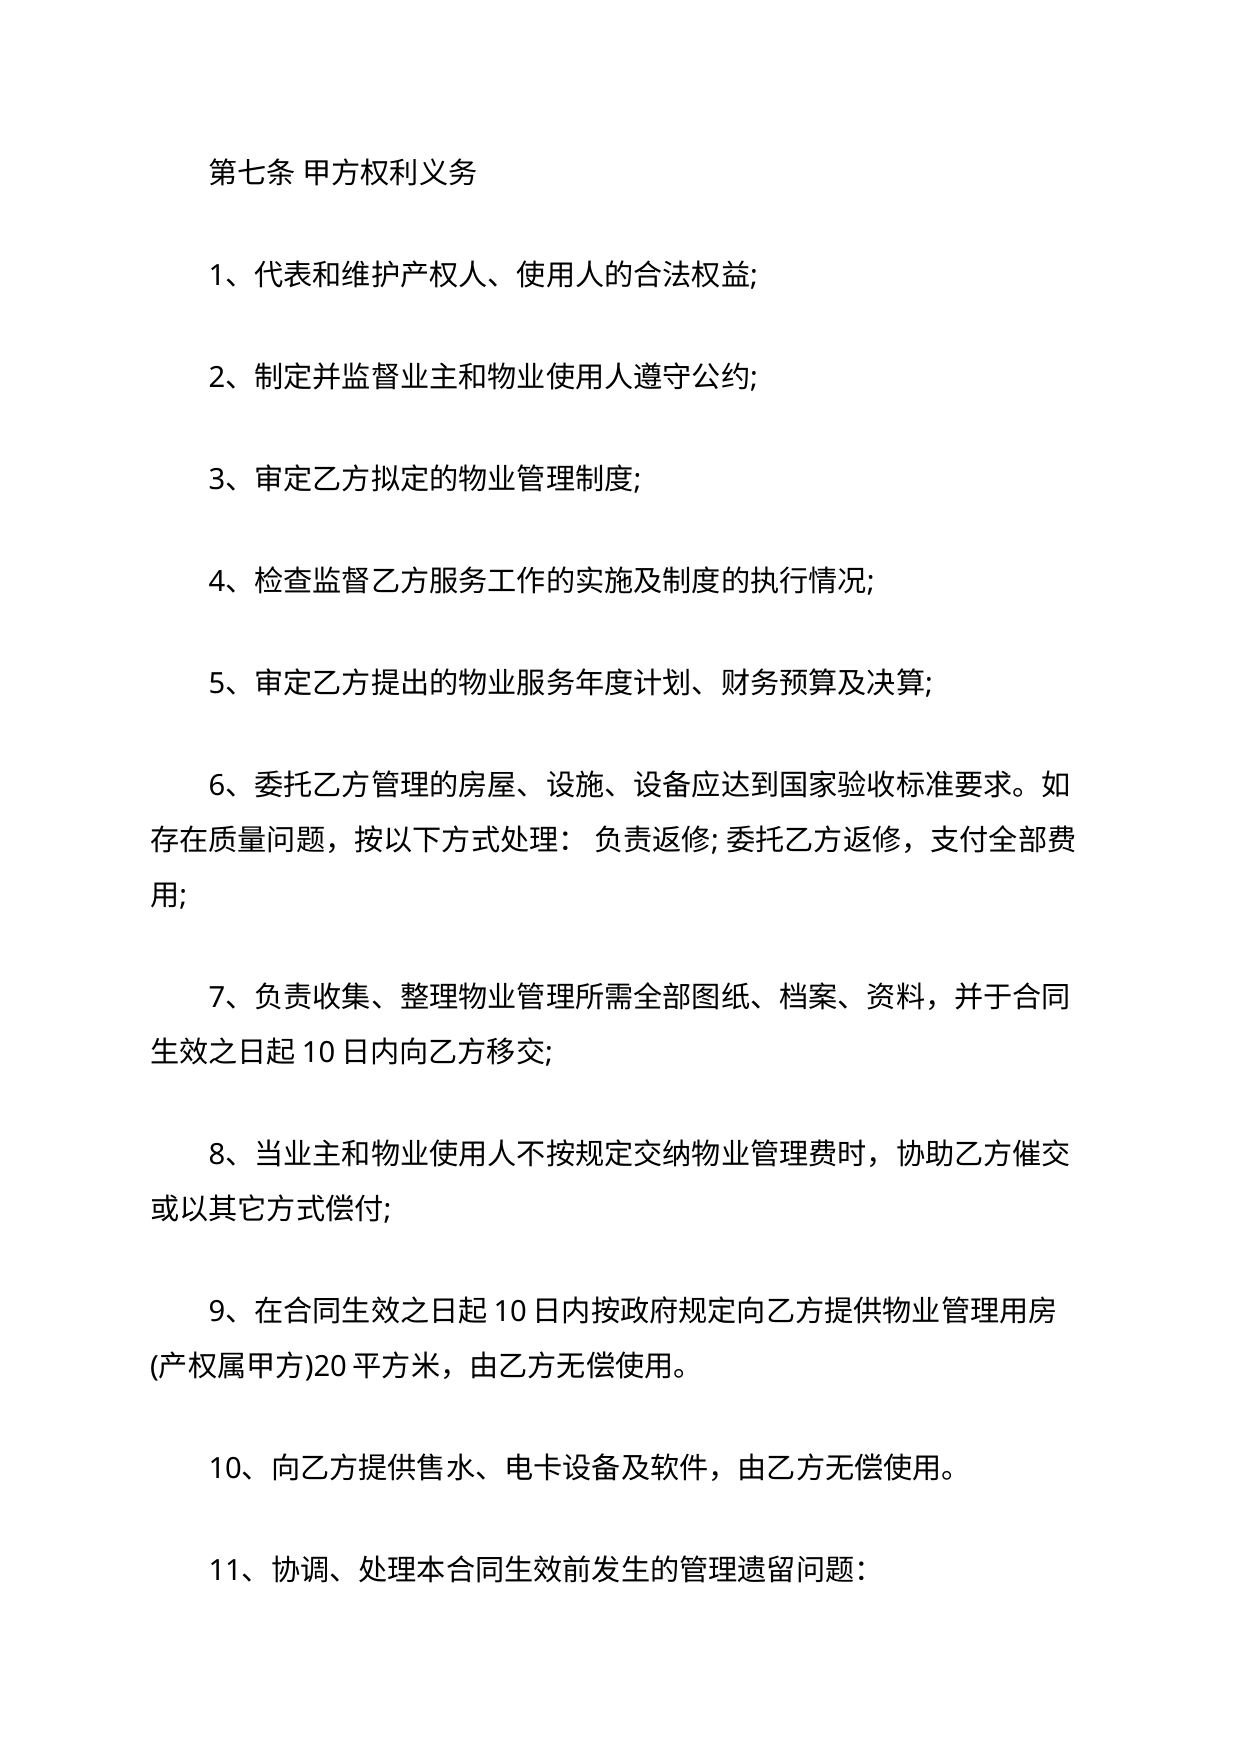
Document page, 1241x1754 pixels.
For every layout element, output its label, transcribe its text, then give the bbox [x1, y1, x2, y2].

text 11、协调、处理本合同生效前发生的管理遗留问题： [150, 1547, 1090, 1589]
text 10、向乙方提供售水、电卡设备及软件，由乙方无偿使用。 [150, 1444, 1090, 1487]
text 第七条 甲方权利义务 [150, 150, 1090, 192]
text 8、当业主和物业使用人不按规定交纳物业管理费时，协助乙方催交或以其它方式偿付; [150, 1131, 1090, 1228]
text 3、审定乙方拟定的物业管理制度; [150, 456, 1090, 498]
text 6、委托乙方管理的房屋、设施、设备应达到国家验收标准要求。如存在质量问题，按以下方式处理： 负责返修; 委托乙方返修，支付全部费用; [150, 762, 1090, 914]
text 7、负责收集、整理物业管理所需全部图纸、档案、资料，并于合同生效之日起10日内向乙方移交; [150, 974, 1090, 1071]
text 4、检查监督乙方服务工作的实施及制度的执行情况; [150, 558, 1090, 600]
text 1、代表和维护产权人、使用人的合法权益; [150, 252, 1090, 294]
text 5、审定乙方提出的物业服务年度计划、财务预算及决算; [150, 660, 1090, 702]
text 9、在合同生效之日起10日内按政府规定向乙方提供物业管理用房(产权属甲方)20平方米，由乙方无偿使用。 [150, 1288, 1090, 1385]
text 2、制定并监督业主和物业使用人遵守公约; [150, 354, 1090, 396]
